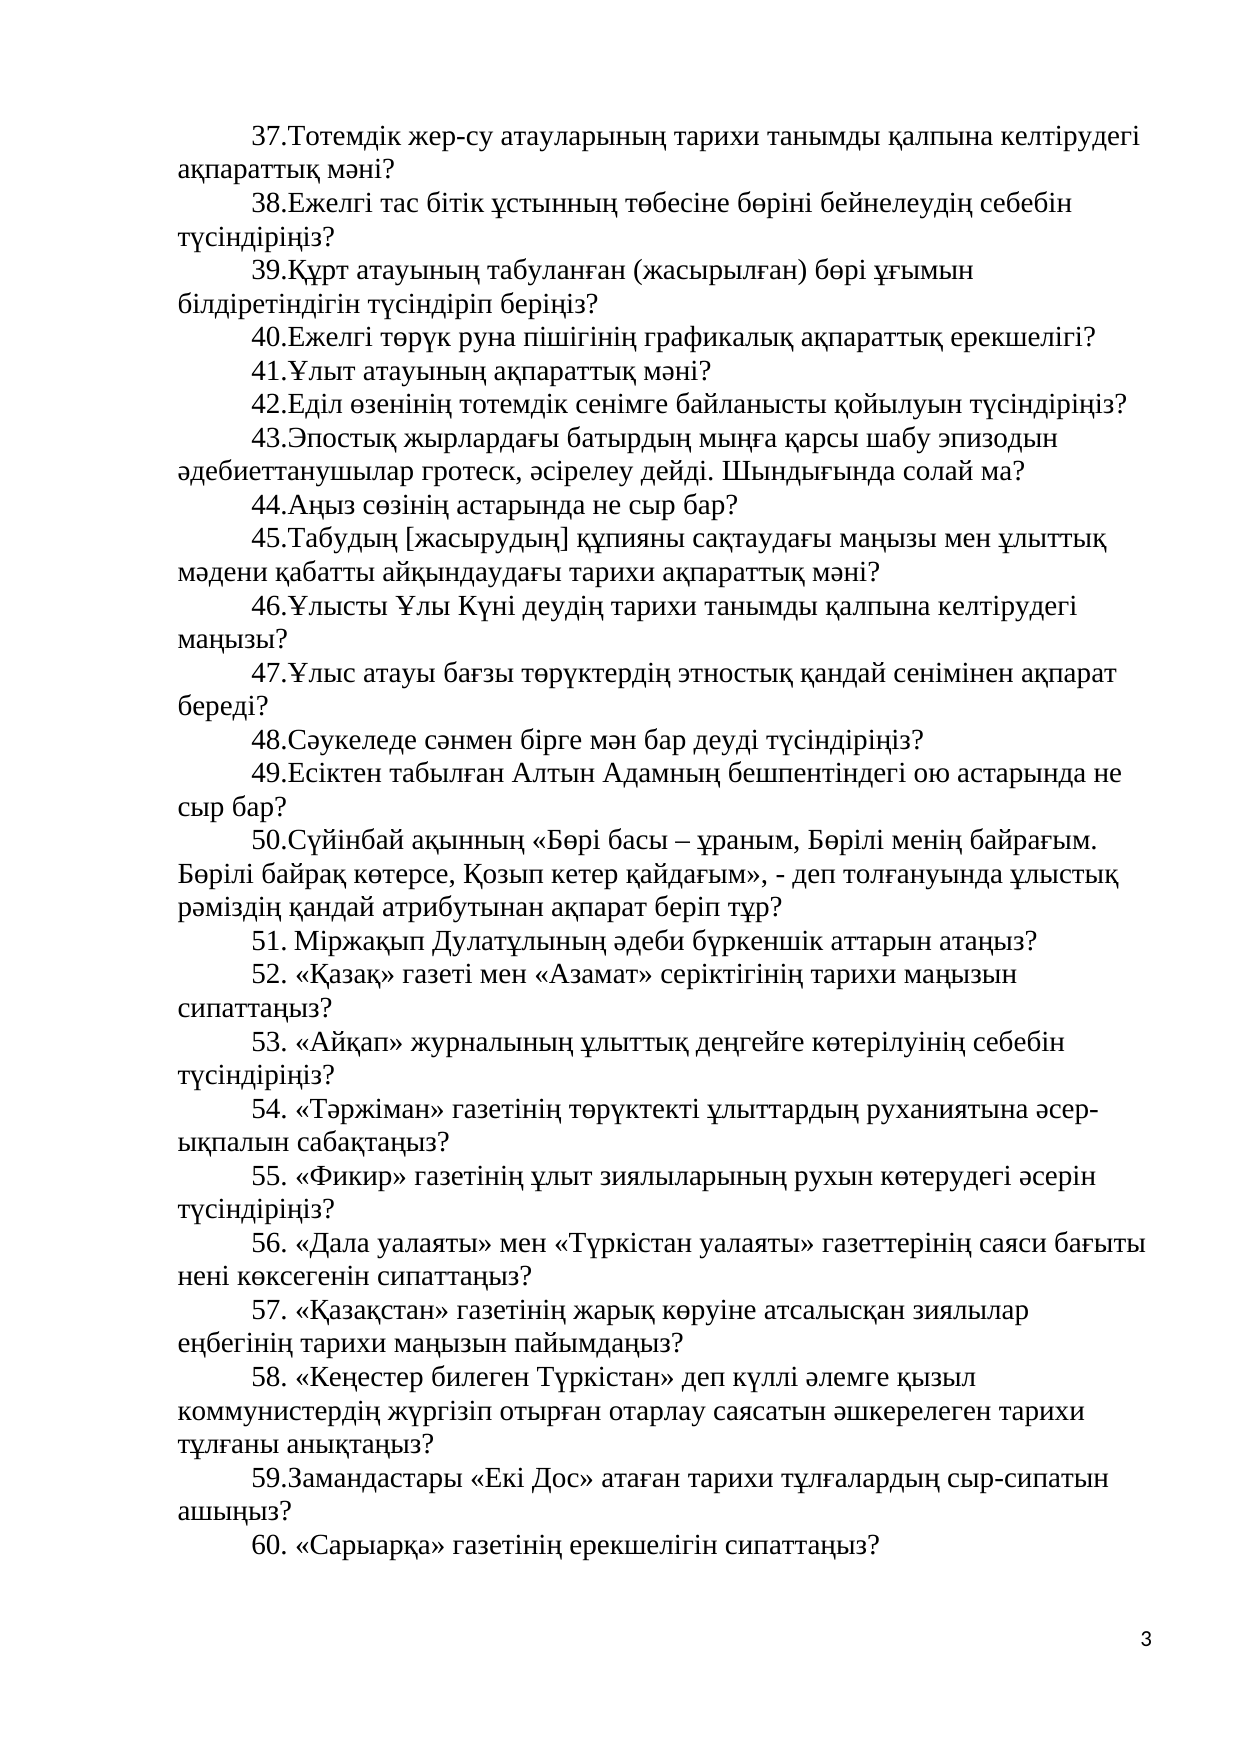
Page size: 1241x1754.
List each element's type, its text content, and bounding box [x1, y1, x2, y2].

text 38.Ежелгі тас бітік ұстынның төбесіне бөріні бейнелеудің себебін түсіндіріңіз? [177, 185, 1152, 252]
text 41.Ұлыт атауының ақпараттық мәні? [177, 353, 1152, 386]
text 49.Есіктен табылған Алтын Адамның бешпентіндегі ою астарында не сыр бар? [177, 755, 1152, 822]
text 40.Ежелгі төрүк руна пішігінің графикалық ақпараттық ерекшелігі? [177, 319, 1152, 353]
text 51. Міржақып Дулатұлының әдеби бүркеншік аттарын атаңыз? [177, 923, 1152, 957]
text 57. «Қазақстан» газетінің жарық көруіне атсалысқан зиялылар еңбегінің тарихи маңызын пайымдаңыз? [177, 1292, 1152, 1359]
text 58. «Кеңестер билеген Түркістан» деп күллі әлемге қызыл коммунистердің жүргізіп отырған отарлау саясатын әшкерелеген тарихи тұлғаны анықтаңыз? [177, 1359, 1152, 1460]
text 55. «Фикир» газетінің ұлыт зиялыларының рухын көтерудегі әсерін түсіндіріңіз? [177, 1158, 1152, 1225]
text 42.Еділ өзенінің тотемдік сенімге байланысты қойылуын түсіндіріңіз? [177, 386, 1152, 420]
text 54. «Тәржіман» газетінің төрүктекті ұлыттардың руханиятына әсер-ықпалын сабақтаңыз? [177, 1091, 1152, 1158]
text 47.Ұлыс атауы бағзы төрүктердің этностық қандай сенімінен ақпарат береді? [177, 655, 1152, 722]
text 52. «Қазақ» газеті мен «Азамат» серіктігінің тарихи маңызын сипаттаңыз? [177, 957, 1152, 1024]
text 39.Құрт атауының табуланған (жасырылған) бөрі ұғымын білдіретіндігін түсіндіріп беріңіз? [177, 252, 1152, 319]
text 60. «Сарыарқа» газетінің ерекшелігін сипаттаңыз? [177, 1527, 1152, 1560]
text 53. «Айқап» журналының ұлыттық деңгейге көтерілуінің себебін түсіндіріңіз? [177, 1024, 1152, 1091]
text 45.Табудың [жасырудың] құпияны сақтаудағы маңызы мен ұлыттық мәдени қабатты айқындаудағы тарихи ақпараттық мәні? [177, 521, 1152, 588]
text 56. «Дала уалаяты» мен «Түркістан уалаяты» газеттерінің саяси бағыты нені көксегенін сипаттаңыз? [177, 1225, 1152, 1292]
text 50.Сүйінбай ақынның «Бөрі басы – ұраным, Бөрілі менің байрағым. Бөрілі байрақ көтерсе, Қозып кетер қайдағым», - деп толғануында ұлыстық рәміздің қандай атрибутынан ақпарат беріп тұр? [177, 822, 1152, 923]
text 48.Сәукеледе сәнмен бірге мән бар деуді түсіндіріңіз? [177, 722, 1152, 755]
text 43.Эпостық жырлардағы батырдың мыңға қарсы шабу эпизодын әдебиеттанушылар гротеск, әсірелеу дейді. Шындығында солай ма? [177, 420, 1152, 487]
text 44.Аңыз сөзінің астарында не сыр бар? [177, 487, 1152, 521]
text 59.Замандастары «Екі Дос» атаған тарихи тұлғалардың сыр-сипатын ашыңыз? [177, 1460, 1152, 1527]
text 46.Ұлысты Ұлы Күні деудің тарихи танымды қалпына келтірудегі маңызы? [177, 588, 1152, 655]
text 37.Тотемдік жер-су атауларының тарихи танымды қалпына келтірудегі ақпараттық мәні? [177, 118, 1152, 185]
